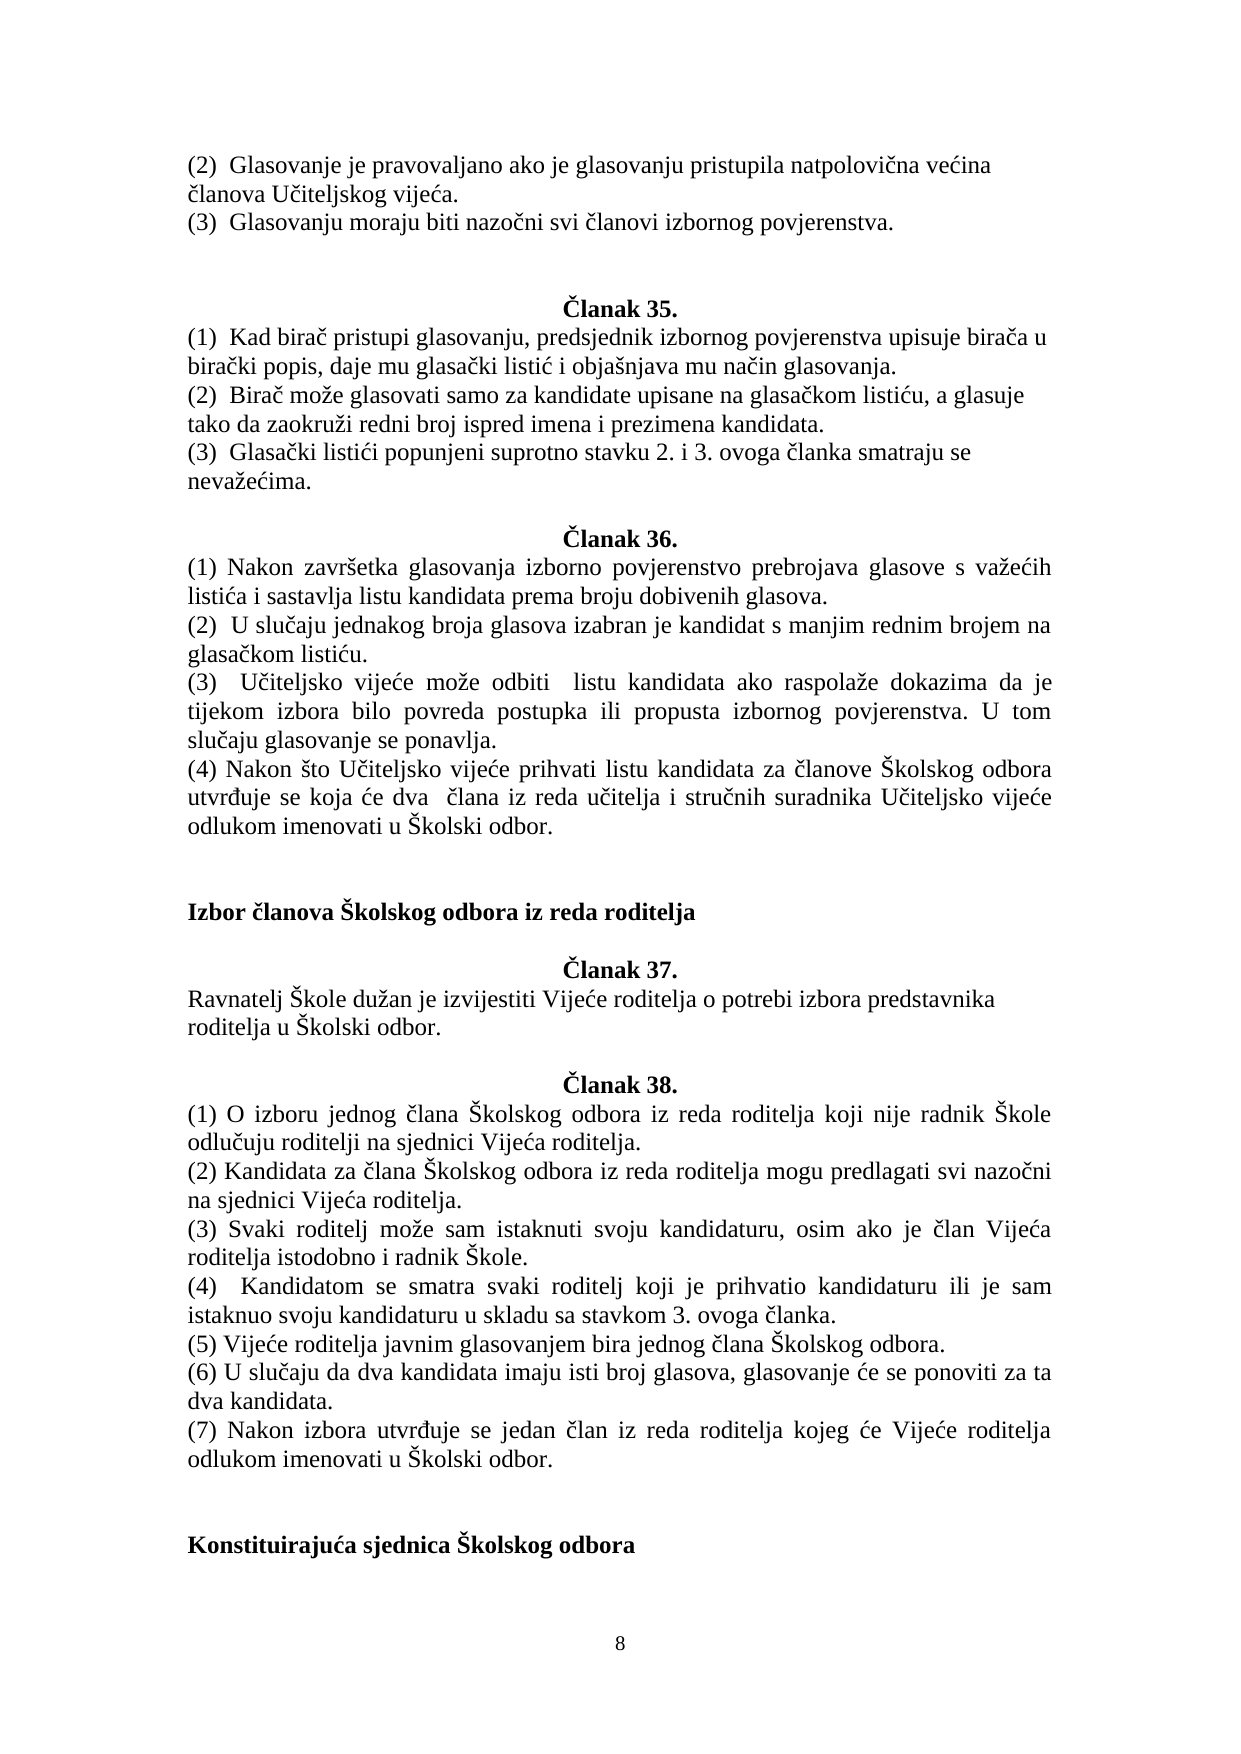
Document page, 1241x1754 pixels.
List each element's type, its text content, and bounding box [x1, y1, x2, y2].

text (3) Glasački listići popunjeni suprotno stavku 2. i 3. ovoga članka smatraju se nevažećima. [187, 437, 1053, 495]
text (7) Nakon izbora utvrđuje se jedan član iz reda roditelja kojeg će Vijeće roditelja odlukom imenovati u Školski odbor. [187, 1415, 1053, 1472]
text (2) Kandidata za člana Školskog odbora iz reda roditelja mogu predlagati svi nazočni na sjednici Vijeća roditelja. [187, 1156, 1053, 1214]
text Ravnatelj Škole dužan je izvijestiti Vijeće roditelja o potrebi izbora predstavnika [187, 984, 1053, 1012]
text (6) U slučaju da dva kandidata imaju isti broj glasova, glasovanje će se ponoviti za ta dva kandidata. [187, 1357, 1053, 1415]
text (2) Birač može glasovati samo za kandidate upisane na glasačkom listiću, a glasuje tako da zaokruži redni broj ispred imena i prezimena kandidata. [187, 380, 1053, 437]
text (1) O izboru jednog člana Školskog odbora iz reda roditelja koji nije radnik Škole odlučuju roditelji na sjednici Vijeća roditelja. [187, 1099, 1053, 1156]
text (4) Nakon što Učiteljsko vijeće prihvati listu kandidata za članove Školskog odbora utvrđuje se koja će dva člana iz reda učitelja i stručnih suradnika Učiteljsko vijeće odlukom imenovati u Školski odbor. [187, 754, 1053, 840]
text Članak 37. [187, 955, 1053, 984]
text (4) Kandidatom se smatra svaki roditelj koji je prihvatio kandidaturu ili je sam istaknuo svoju kandidaturu u skladu sa stavkom 3. ovoga članka. [187, 1271, 1053, 1329]
text (3) Učiteljsko vijeće može odbiti listu kandidata ako raspolaže dokazima da je tijekom izbora bilo povreda postupka ili propusta izbornog povjerenstva. U tom slučaju glasovanje se ponavlja. [187, 667, 1053, 754]
text (2) U slučaju jednakog broja glasova izabran je kandidat s manjim rednim brojem na glasačkom listiću. [187, 610, 1053, 667]
text (1) Kad birač pristupi glasovanju, predsjednik izbornog povjerenstva upisuje birača u birački popis, daje mu glasački listić i objašnjava mu način glasovanja. [187, 322, 1053, 380]
text (3) Svaki roditelj može sam istaknuti svoju kandidaturu, osim ako je član Vijeća roditelja istodobno i radnik Škole. [187, 1214, 1053, 1271]
text (2) Glasovanje je pravovaljano ako je glasovanju pristupila natpolovična većina članova Učiteljskog vijeća. [187, 150, 1053, 207]
text Konstituirajuća sjednica Školskog odbora [187, 1530, 1053, 1559]
text Članak 35. [187, 294, 1053, 322]
text Članak 36. [187, 524, 1053, 552]
text (5) Vijeće roditelja javnim glasovanjem bira jednog člana Školskog odbora. [187, 1329, 1053, 1357]
text Članak 38. [187, 1070, 1053, 1099]
text roditelja u Školski odbor. [187, 1012, 1053, 1041]
text (3) Glasovanju moraju biti nazočni svi članovi izbornog povjerenstva. [187, 207, 1053, 236]
text Izbor članova Školskog odbora iz reda roditelja [187, 897, 1053, 926]
text (1) Nakon završetka glasovanja izborno povjerenstvo prebrojava glasove s važećih listića i sastavlja listu kandidata prema broju dobivenih glasova. [187, 552, 1053, 610]
